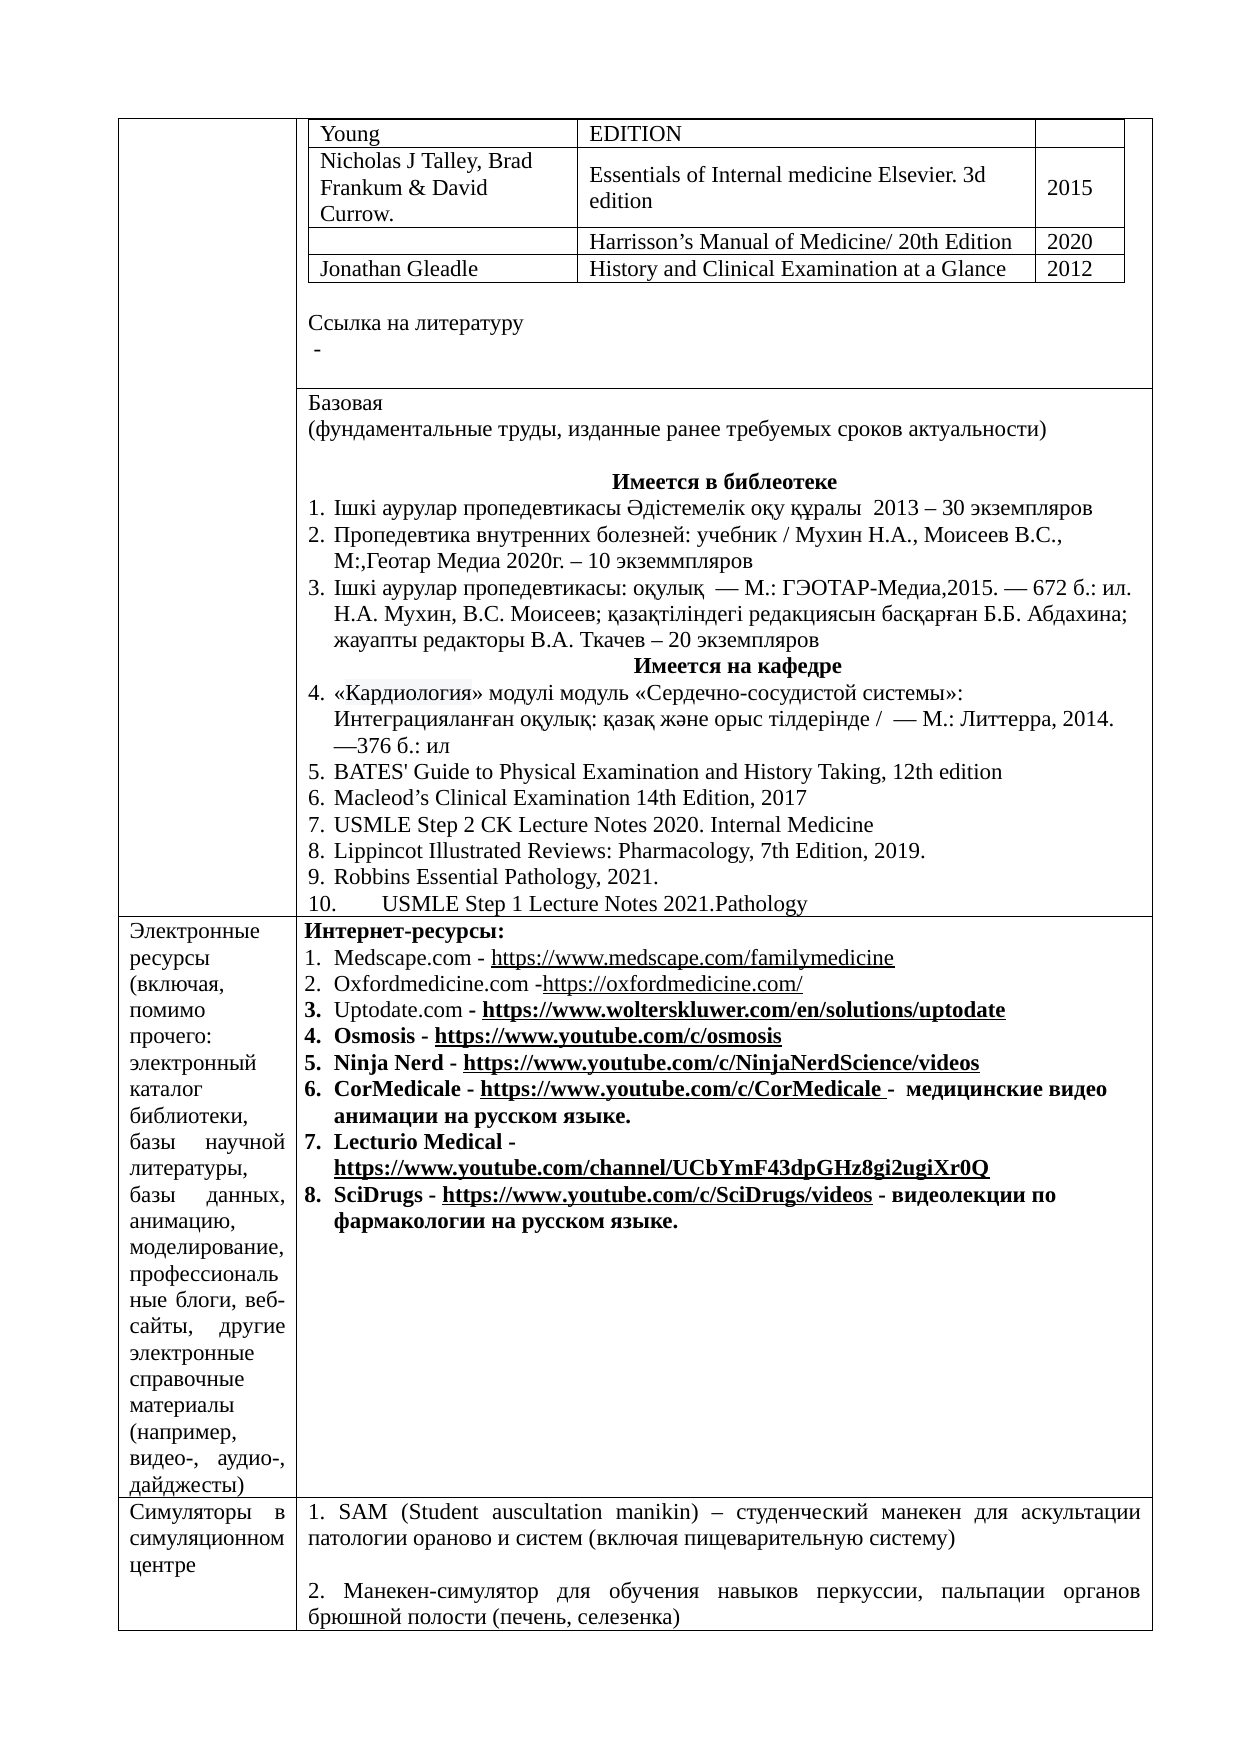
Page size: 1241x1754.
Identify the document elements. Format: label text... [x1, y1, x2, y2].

table_cell Интернет-ресурсы: Medscape.com - https://www.medscape.com/familymedicine Oxfordmedicine.com -https://oxfordmedicine.com/ Uptodate.com - https://www.wolterskluwer.com/en/solutions/uptodate Osmosis - https://www.youtube.com/c/osmosis Ninja Nerd - https://www.youtube.com/c/NinjaNerdScience/videos CorMedicale - https://www.youtube.com/c/CorMedicale - медицинские видео анимации на русском языке. Lecturio Medical - https://www.youtube.com/channel/UCbYmF43dpGHz8gi2ugiXr0Q SciDrugs - https://www.youtube.com/c/SciDrugs/videos - видеолекции по фармакологии на русском языке. [297, 917, 1152, 1497]
table_cell Электронные ресурсы (включая, помимо прочего: электронный каталог библиотеки, базы научной литературы, базы данных, анимацию, моделирование, профессиональные блоги, веб-сайты, другие электронные справочные материалы (например, видео-, аудио-, дайджесты) [119, 917, 296, 1497]
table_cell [297, 119, 1152, 388]
table_cell Базовая (фундаментальные труды, изданные ранее требуемых сроков актуальности) Имеется в библеотеке Ішкі аурулар пропедевтикасы Әдістемелік оқу құралы 2013 – 30 экземпляров Пропедевтика внутренних болезней: учебник / Мухин Н.А., Моисеев В.С., М:,Геотар Медиа 2020г. – 10 экземмпляров Ішкі аурулар пропедевтикасы: оқулық — М.: ГЭОТАР-Медиа,2015. — 672 б.: ил. Н.А. Мухин, В.С. Моисеев; қазақтіліндегі редакциясын басқарған Б.Б. Абдахина; жауапты редакторы В.А. Ткачев – 20 экземпляров Имеется на кафедре «Кардиология» модулі модуль «Сердечно-сосудистой системы»: Интеграцияланған оқулық: қазақ жəне орыс тiлдерiнде / — М.: Литтерра, 2014. —376 б.: ил BATES' Guide to Physical Examination and History Taking, 12th edition Macleod’s Clinical Examination 14th Edition, 2017 USMLE Step 2 CK Lecture Notes 2020. Internal Medicine Lippincot Illustrated Reviews: Pharmacology, 7th Edition, 2019. Robbins Essential Pathology, 2021. USMLE Step 1 Lecture Notes 2021.Pathology [297, 389, 1152, 916]
table_cell Симуляторы в симуляционном центре [119, 1498, 296, 1630]
table_cell 1. SAM (Student auscultation manikin) – студенческий манекен для аскультации патологии ораново и систем (включая пищеварительную систему) 2. Манекен-симулятор для обучения навыков перкуссии, пальпации органов брюшной полости (печень, селезенка) [297, 1498, 1152, 1630]
